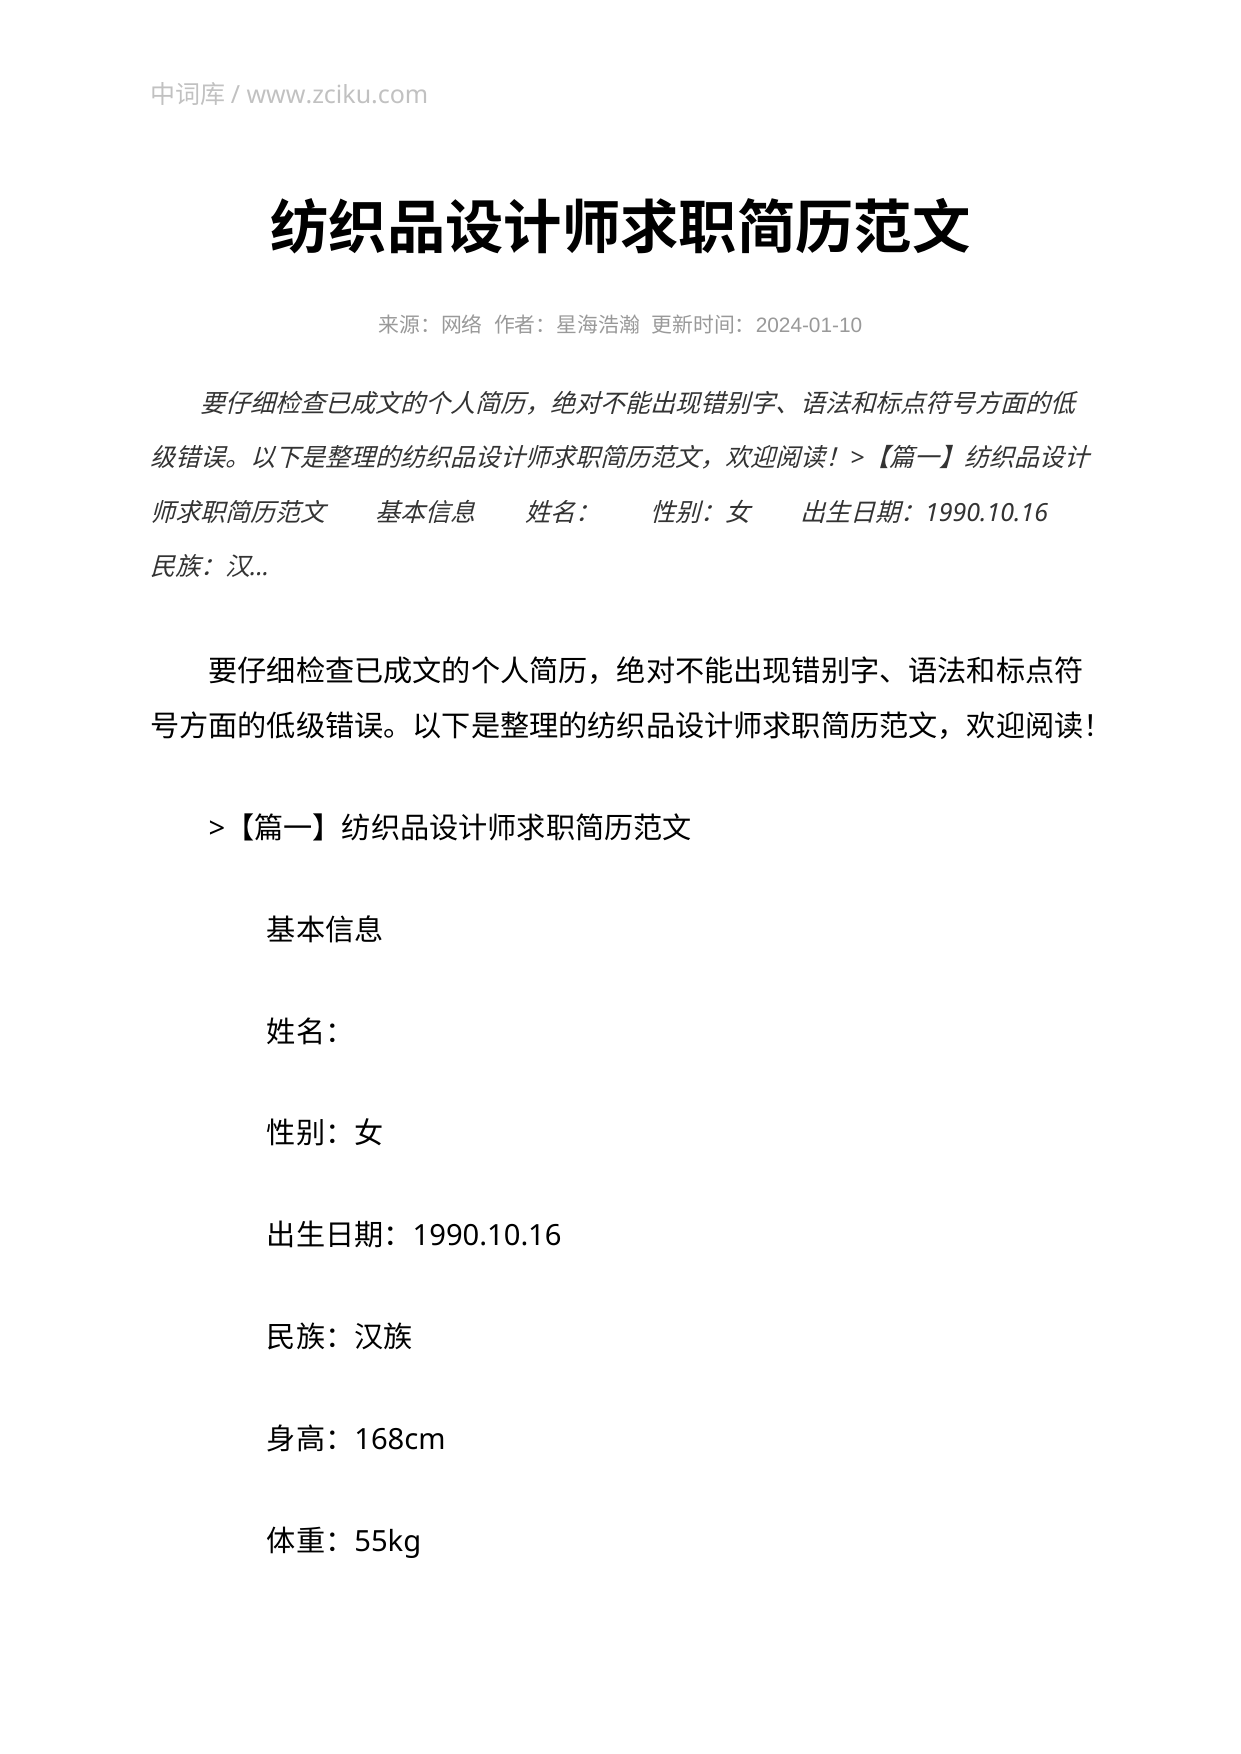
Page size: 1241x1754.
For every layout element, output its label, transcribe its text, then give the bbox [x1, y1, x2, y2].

text 姓名： [150, 1008, 1090, 1051]
text 基本信息 [150, 906, 1090, 949]
text 出生日期：1990.10.16 [150, 1212, 1090, 1254]
text 来源：网络 作者：星海浩瀚 更新时间：2024-01-10 [150, 313, 1090, 337]
text >【篇一】纺织品设计师求职简历范文 [150, 804, 1090, 847]
text 性别：女 [150, 1110, 1090, 1152]
text 要仔细检查已成文的个人简历，绝对不能出现错别字、语法和标点符号方面的低级错误。以下是整理的纺织品设计师求职简历范文，欢迎阅读！ [150, 648, 1090, 745]
text 身高：168cm [150, 1416, 1090, 1458]
text 体重：55kg [150, 1517, 1090, 1560]
text 要仔细检查已成文的个人简历，绝对不能出现错别字、语法和标点符号方面的低级错误。以下是整理的纺织品设计师求职简历范文，欢迎阅读！>【篇一】纺织品设计师求职简历范文 基本信息 姓名： 性别：女 出生日期：1990.10.16 民族：汉... [150, 383, 1090, 583]
subtitle 纺织品设计师求职简历范文 [150, 181, 1090, 266]
text 民族：汉族 [150, 1314, 1090, 1356]
